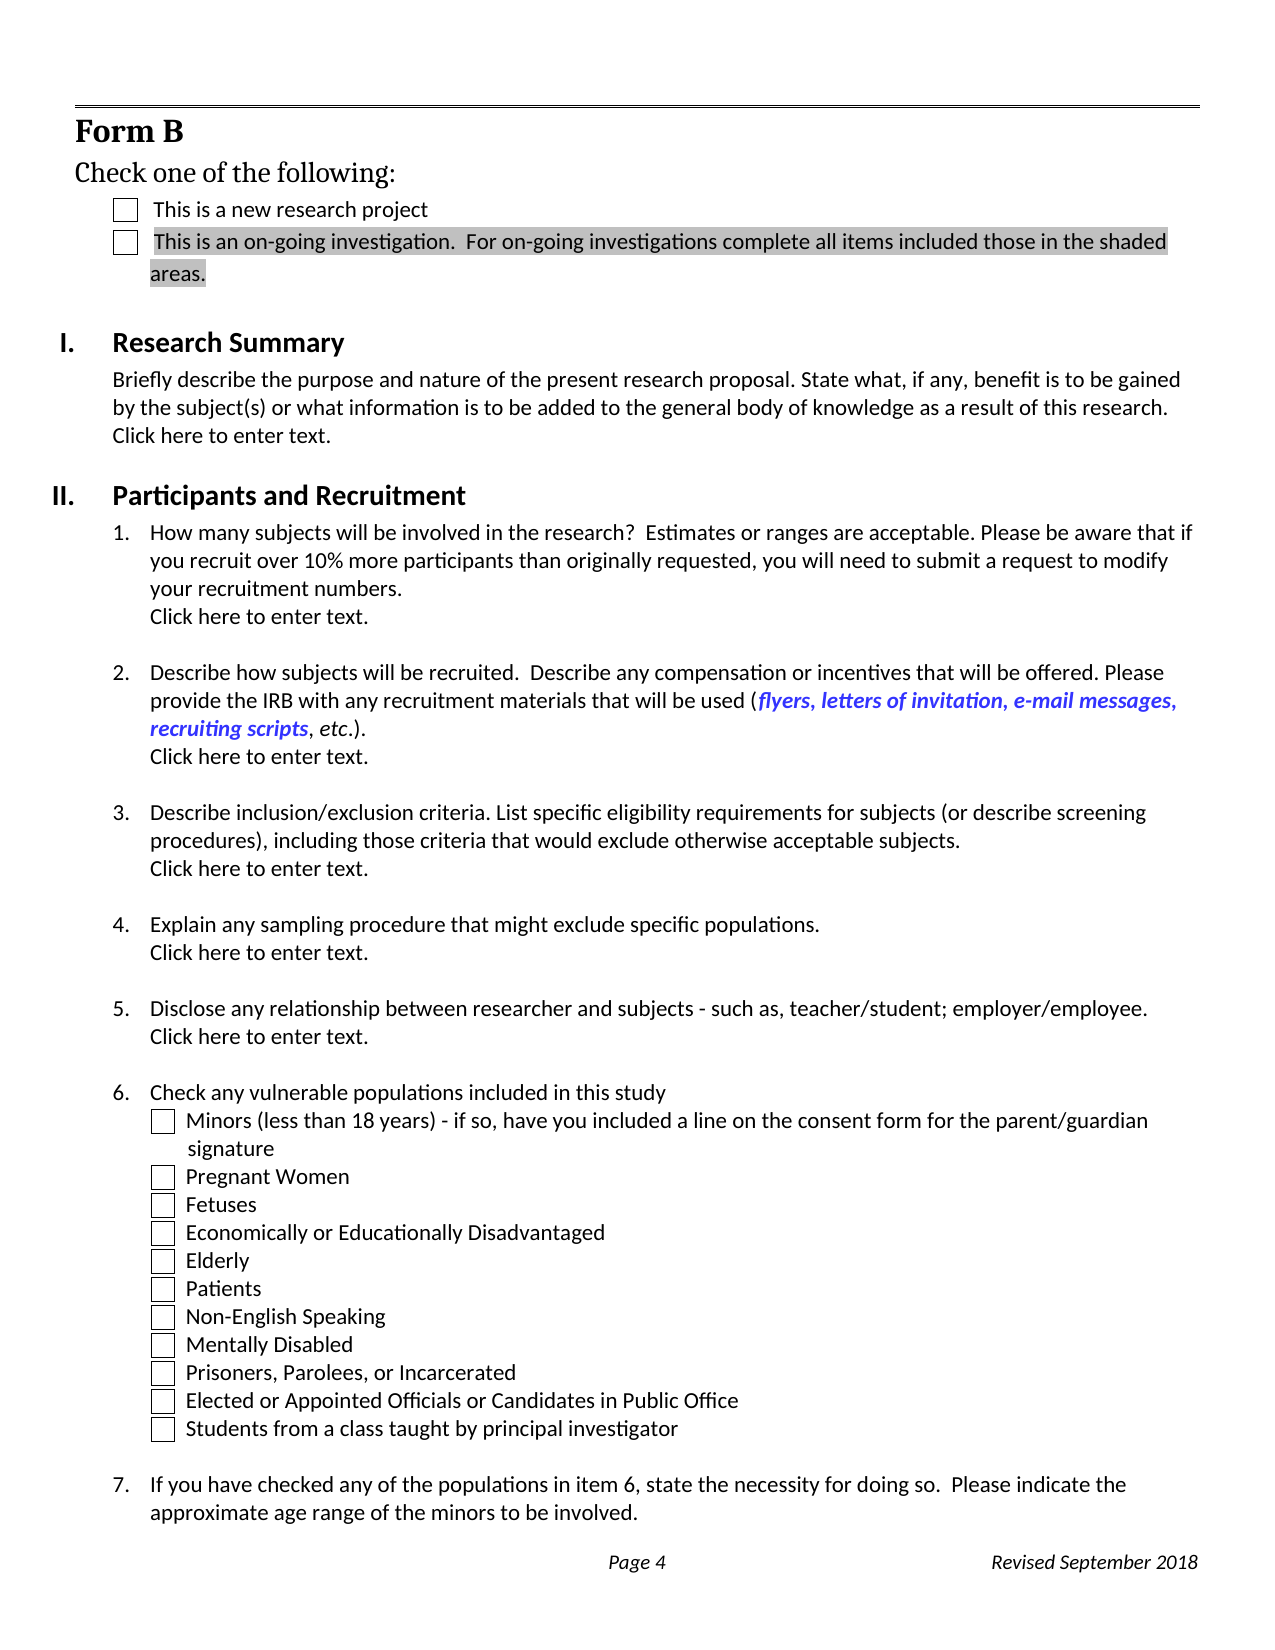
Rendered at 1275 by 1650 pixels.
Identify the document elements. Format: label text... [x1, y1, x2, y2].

list How many subjects will be involved in the research? Estimates or ranges are acceptable. Please be aware that if you recruit over 10% more participants than originally requested, you will need to submit a request to modify your recruitment numbers. [112, 518, 1200, 602]
list Elderly [150, 1246, 1200, 1274]
list This is a new research project [112, 195, 1200, 223]
list Non-English Speaking [150, 1302, 1200, 1330]
list Elected or Appointed Officials or Candidates in Public Office [150, 1386, 1200, 1414]
text Check one of the following: [75, 156, 1200, 190]
text Minors (less than 18 years) - if so, have you included a line on the consent form for the parent/guardian signature [150, 1106, 1200, 1162]
list Explain any sampling procedure that might exclude specific populations. [112, 910, 1200, 938]
list Students from a class taught by principal investigator [150, 1414, 1200, 1442]
list Fetuses [150, 1190, 1200, 1218]
list Check any vulnerable populations included in this study [112, 1078, 1200, 1106]
list If you have checked any of the populations in item 6, state the necessity for doing so. Please indicate the approximate age range of the minors to be involved. [112, 1470, 1200, 1526]
list Patients [150, 1274, 1200, 1302]
list Participants and Recruitment [75, 477, 1200, 512]
list Describe how subjects will be recruited. Describe any compensation or incentives that will be offered. Please provide the IRB with any recruitment materials that will be used (flyers, letters of invitation, e-mail messages, recruiting scripts, etc.). [112, 658, 1200, 742]
list Prisoners, Parolees, or Incarcerated [150, 1358, 1200, 1386]
list Mentally Disabled [150, 1330, 1200, 1358]
list This is an on-going investigation. For on-going investigations complete all items included those in the shaded areas. [112, 227, 1200, 287]
list Disclose any relationship between researcher and subjects - such as, teacher/student; employer/employee. [112, 994, 1200, 1022]
list Describe inclusion/exclusion criteria. List specific eligibility requirements for subjects (or describe screening procedures), including those criteria that would exclude otherwise acceptable subjects. [112, 798, 1200, 854]
text Briefly describe the purpose and nature of the present research proposal. State what, if any, benefit is to be gained by the subject(s) or what information is to be added to the general body of knowledge as a result of this research. [112, 365, 1200, 421]
text Form B [75, 112, 1200, 151]
list Economically or Educationally Disadvantaged [150, 1218, 1200, 1246]
list Research Summary [75, 324, 1200, 359]
list Pregnant Women [150, 1162, 1200, 1190]
